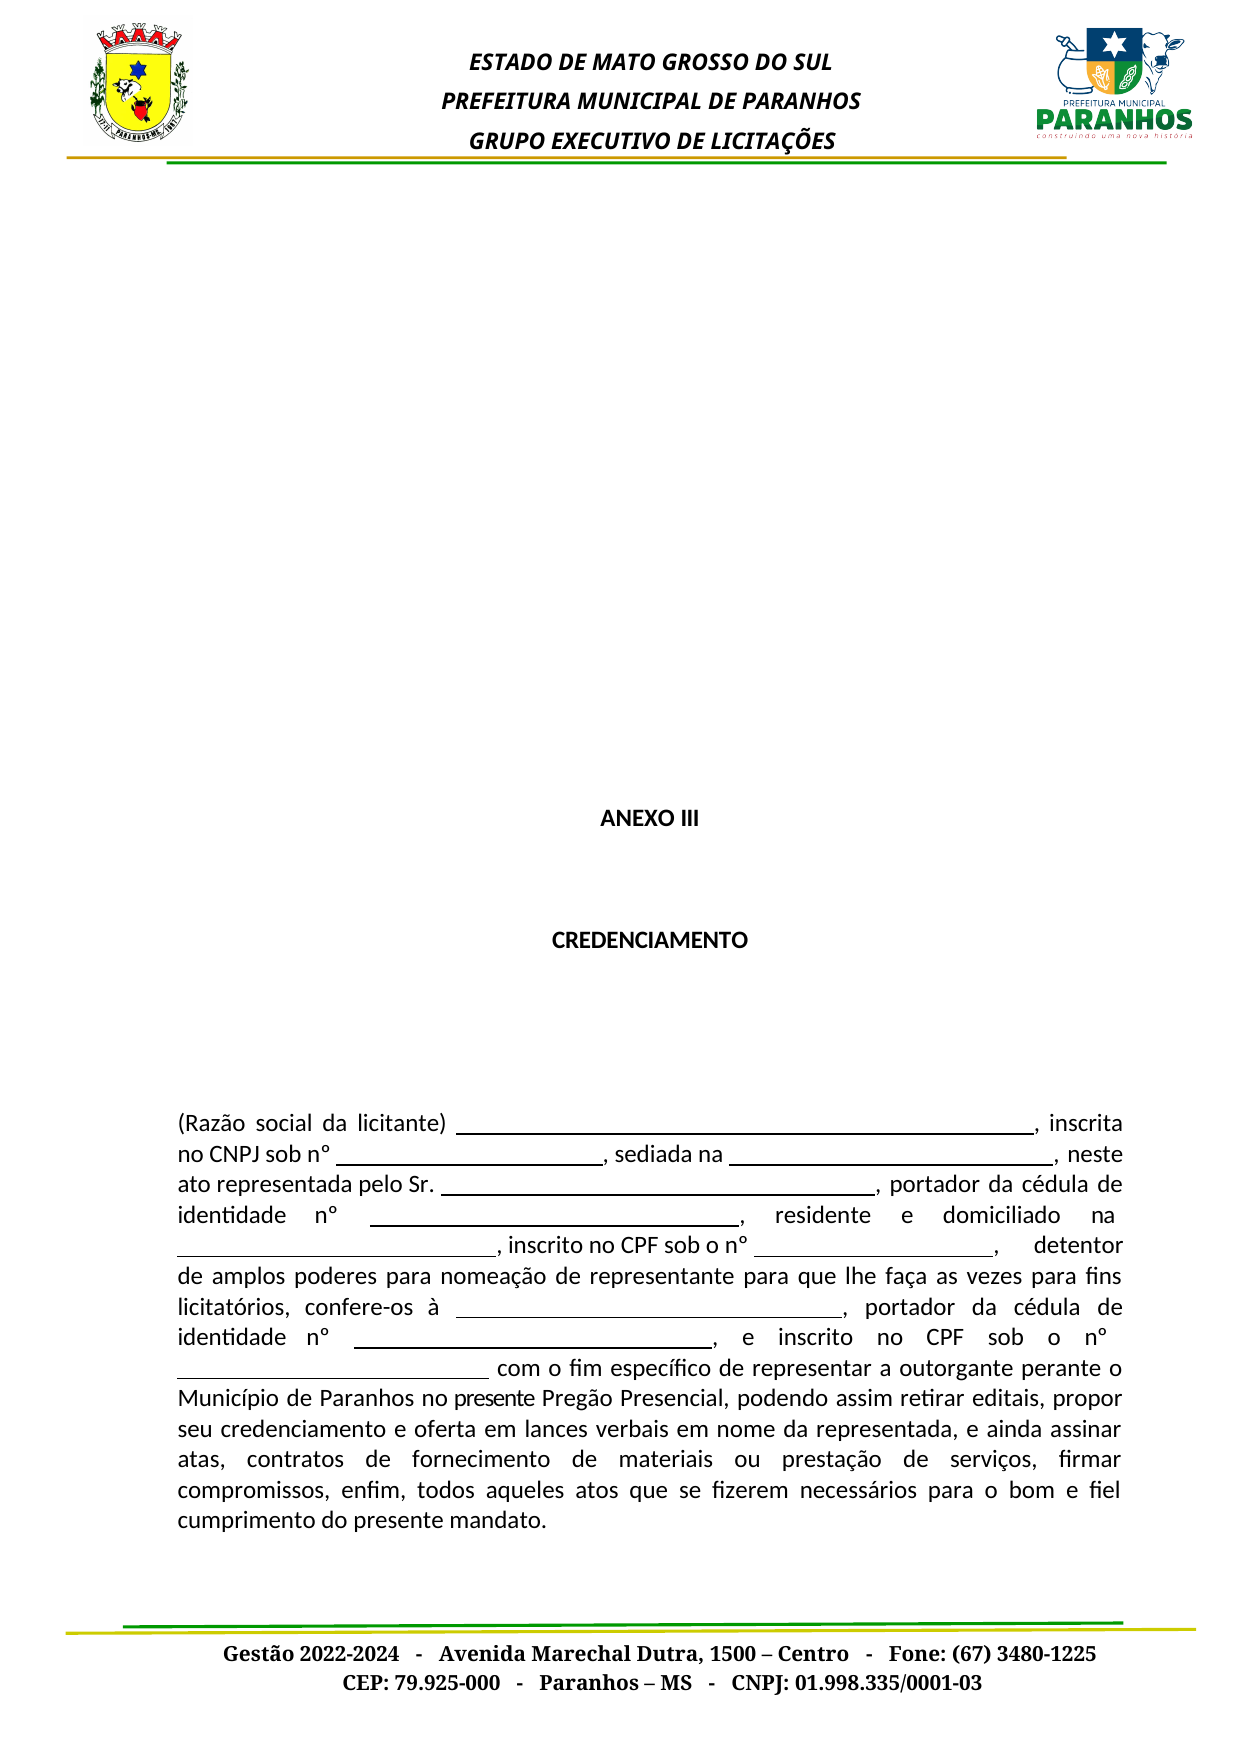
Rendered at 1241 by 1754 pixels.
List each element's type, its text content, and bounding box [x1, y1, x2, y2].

text , inscrito no CPF sob o nº , detentor de amplos poderes para nomeação de representante para que lhe faça as vezes para fins licitatórios, confere-os à , portador da cédula de identidade nº , e inscrito no CPF sob o nº [177, 1229, 1123, 1352]
text CREDENCIAMENTO [426, 924, 874, 955]
picture [83, 15, 193, 146]
subtitle ANEXO III [426, 802, 874, 832]
text com o fim específico de representar a outorgante perante o Município de Paranhos no presente Pregão Presencial, podendo assim retirar editais, propor seu credenciamento e oferta em lances verbais em nome da representada, e ainda assinar atas, contratos de fornecimento de materiais ou prestação de serviços, firmar compromissos, enfim, todos aqueles atos que se fizerem necessários para o bom e fiel cumprimento do presente mandato. [177, 1352, 1123, 1535]
text (Razão social da licitante) , inscrita no CNPJ sob nº , sediada na , neste ato representada pelo Sr. , portador da cédula de identidade nº , residente e domiciliado na [177, 1107, 1123, 1229]
picture [1020, 20, 1209, 146]
